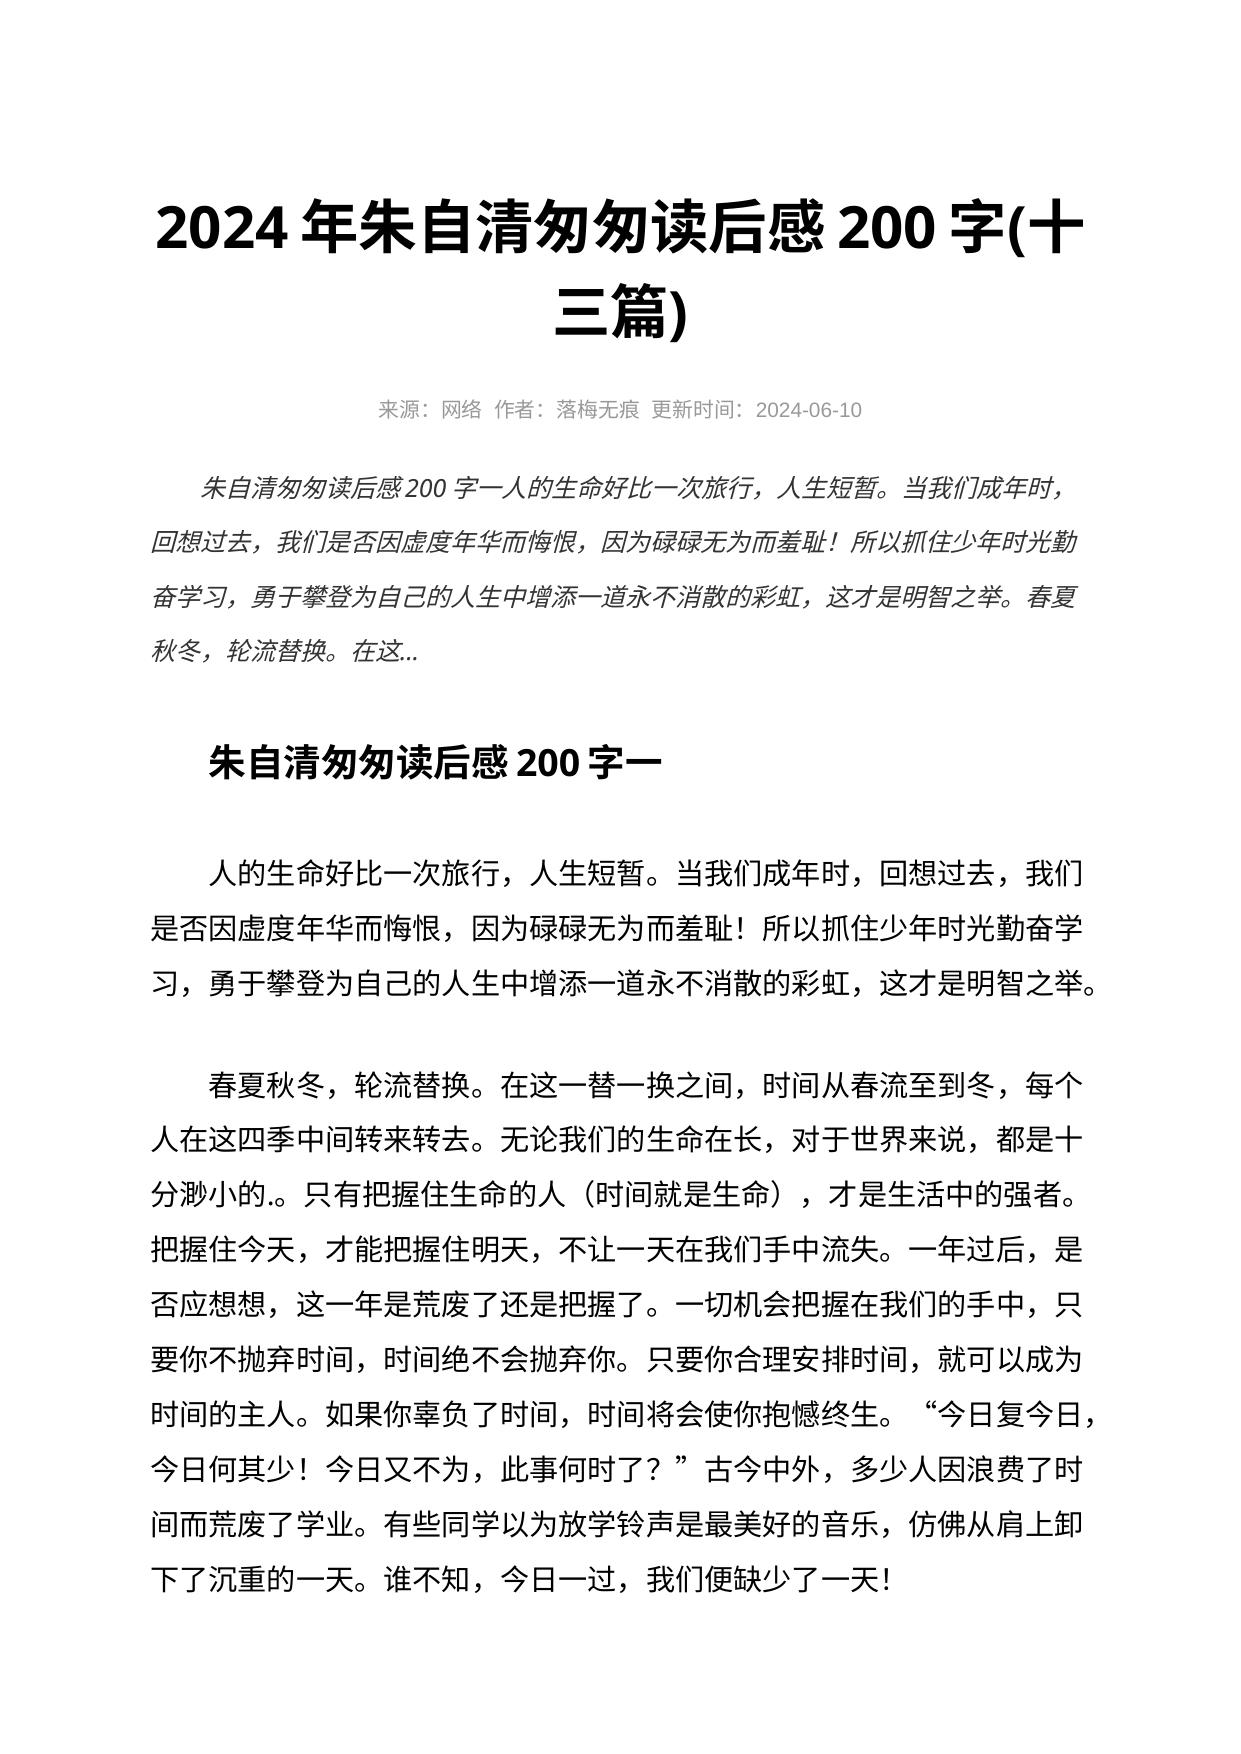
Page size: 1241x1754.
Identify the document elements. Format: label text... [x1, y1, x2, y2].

text 朱自清匆匆读后感200字一 [150, 733, 1090, 787]
text 朱自清匆匆读后感200字一人的生命好比一次旅行，人生短暂。当我们成年时，回想过去，我们是否因虚度年华而悔恨，因为碌碌无为而羞耻！所以抓住少年时光勤奋学习，勇于攀登为自己的人生中增添一道永不消散的彩虹，这才是明智之举。春夏秋冬，轮流替换。在这... [150, 468, 1090, 668]
text 来源：网络 作者：落梅无痕 更新时间：2024-06-10 [150, 398, 1090, 422]
subtitle 2024年朱自清匆匆读后感200字(十三篇) [150, 181, 1090, 351]
text 人的生命好比一次旅行，人生短暂。当我们成年时，回想过去，我们是否因虚度年华而悔恨，因为碌碌无为而羞耻！所以抓住少年时光勤奋学习，勇于攀登为自己的人生中增添一道永不消散的彩虹，这才是明智之举。 [150, 851, 1090, 1003]
text 春夏秋冬，轮流替换。在这一替一换之间，时间从春流至到冬，每个人在这四季中间转来转去。无论我们的生命在长，对于世界来说，都是十分渺小的.。只有把握住生命的人（时间就是生命），才是生活中的强者。把握住今天，才能把握住明天，不让一天在我们手中流失。一年过后，是否应想想，这一年是荒废了还是把握了。一切机会把握在我们的手中，只要你不抛弃时间，时间绝不会抛弃你。只要你合理安排时间，就可以成为时间的主人。如果你辜负了时间，时间将会使你抱憾终生。“今日复今日，今日何其少！今日又不为，此事何时了？”古今中外，多少人因浪费了时间而荒废了学业。有些同学以为放学铃声是最美好的音乐，仿佛从肩上卸下了沉重的一天。谁不知，今日一过，我们便缺少了一天！ [150, 1062, 1090, 1598]
